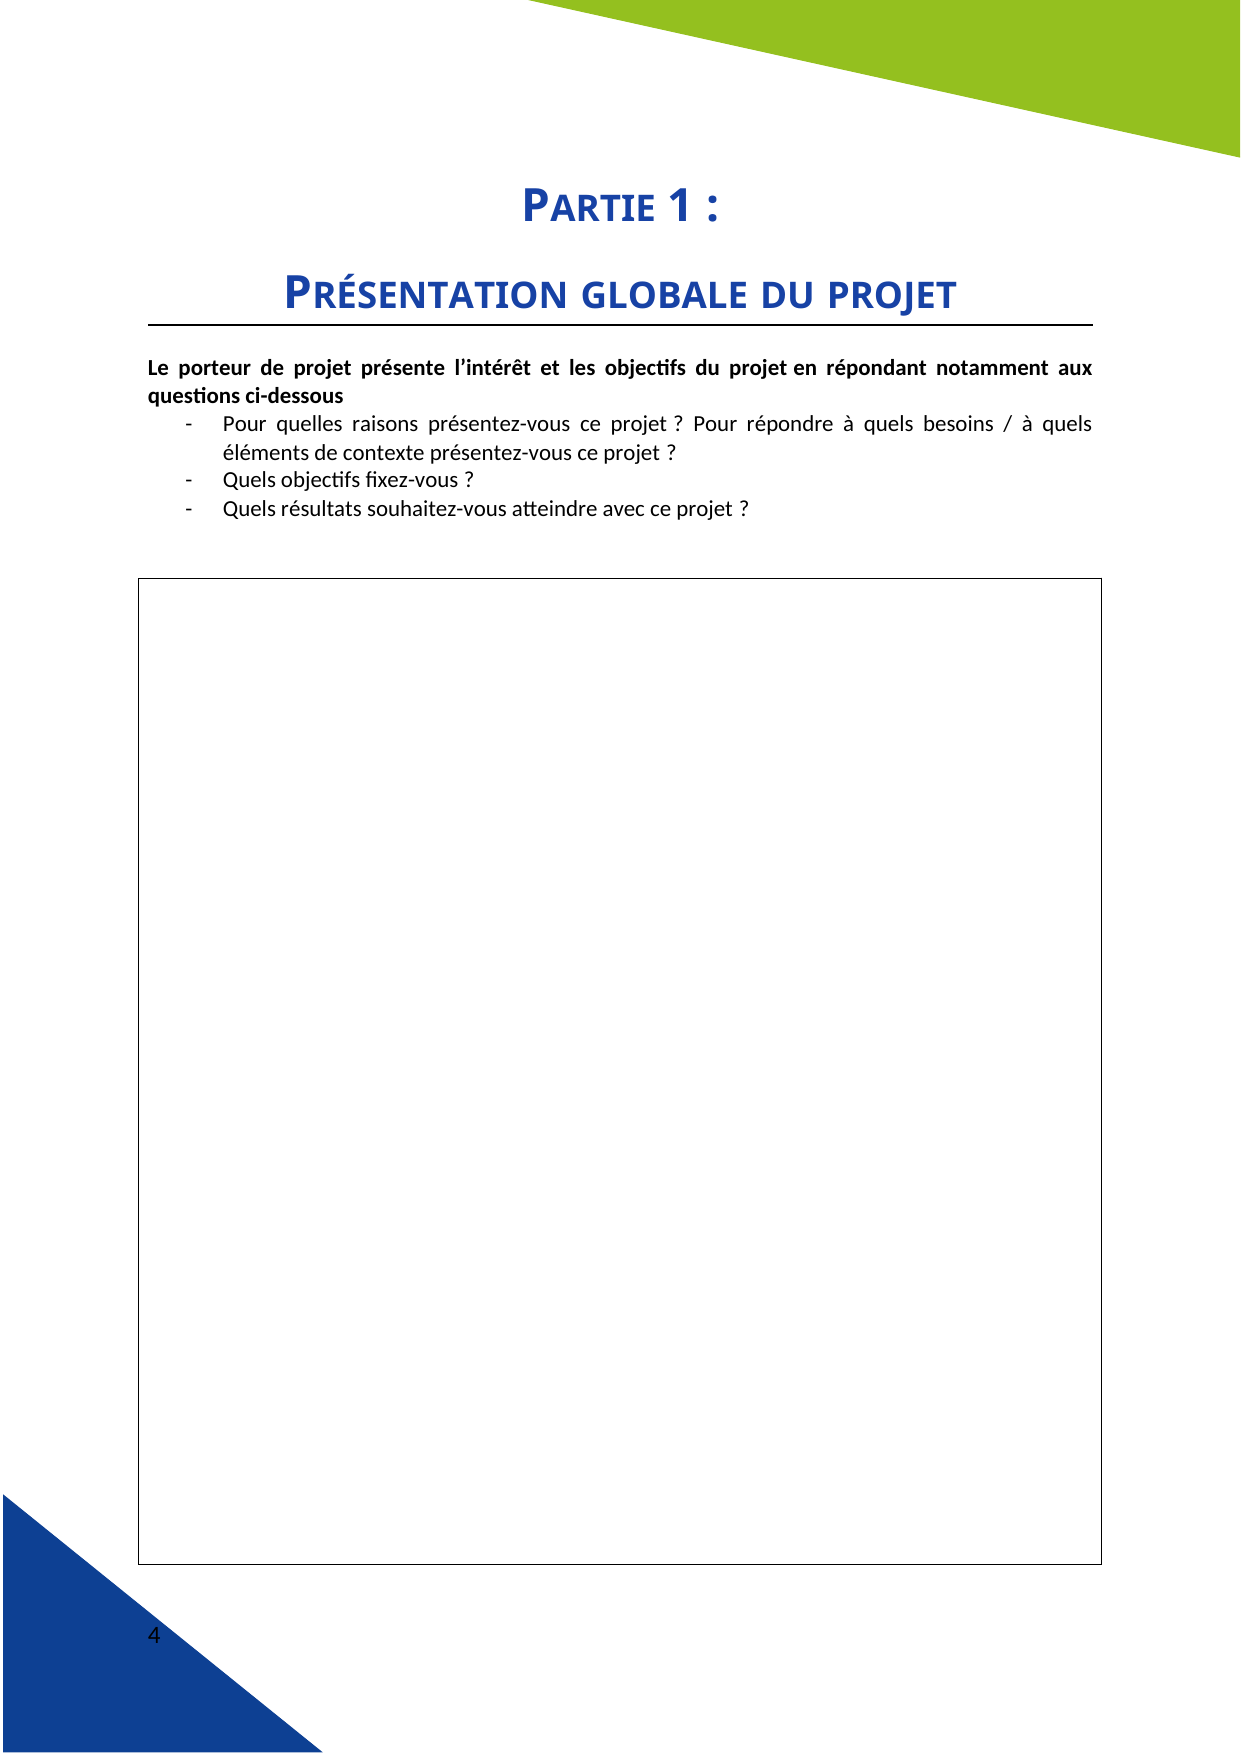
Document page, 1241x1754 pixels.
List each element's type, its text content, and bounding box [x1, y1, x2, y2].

list Quels objectifs fixez-vous ? [185, 466, 1093, 494]
subtitle Présentation globale du projet [148, 260, 1093, 324]
text Le porteur de projet présente l’intérêt et les objectifs du projet en répondant notamment aux questions ci-dessous [148, 353, 1093, 409]
subtitle Partie 1 : [148, 173, 1093, 235]
list Pour quelles raisons présentez-vous ce projet ? Pour répondre à quels besoins / à quels éléments de contexte présentez-vous ce projet ? [185, 409, 1093, 466]
list Quels résultats souhaitez-vous atteindre avec ce projet ? [185, 494, 1093, 522]
